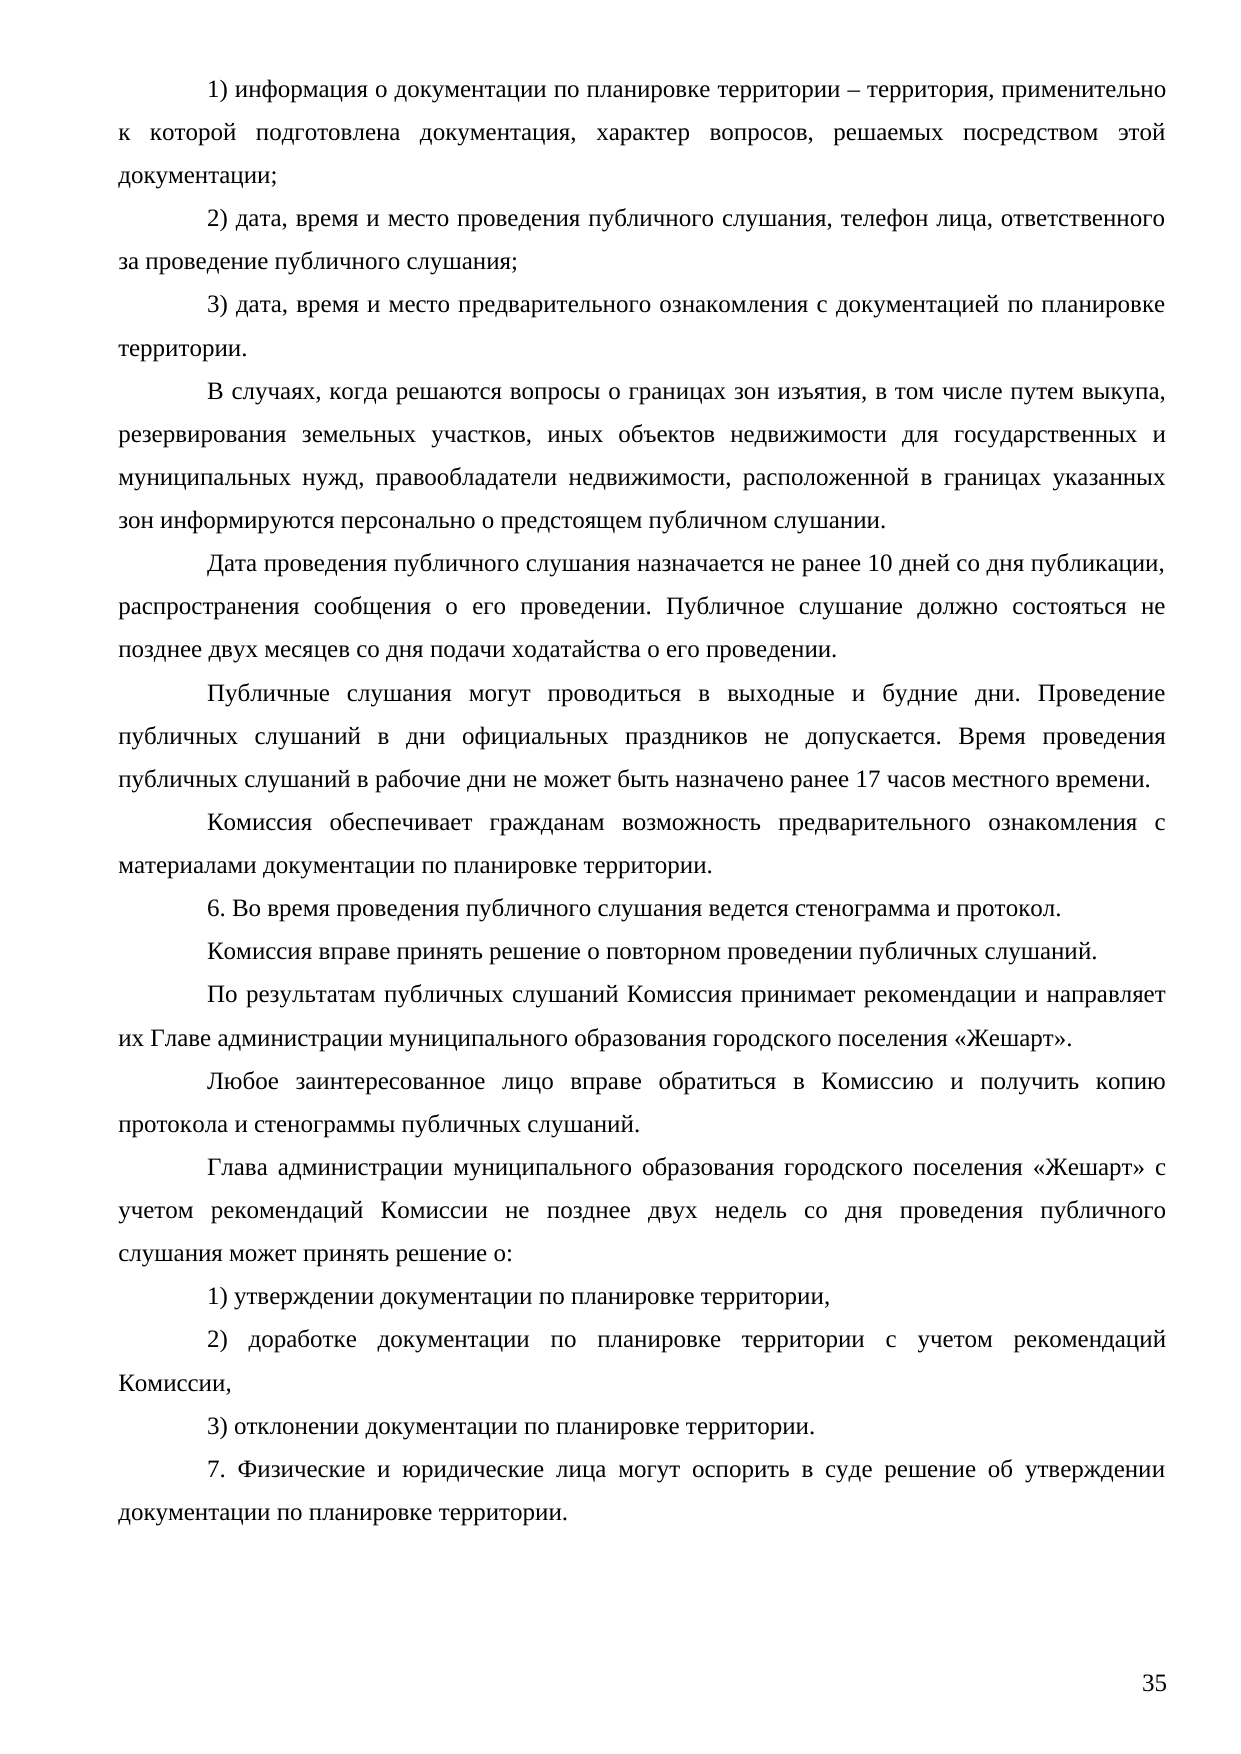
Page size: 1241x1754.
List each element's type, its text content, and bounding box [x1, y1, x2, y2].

text 7. Физические и юридические лица могут оспорить в суде решение об утверждении документации по планировке территории. [118, 1454, 1167, 1526]
text По результатам публичных слушаний Комиссия принимает рекомендации и направляет их Главе администрации муниципального образования городского поселения «Жешарт». [118, 979, 1167, 1051]
text 2) доработке документации по планировке территории с учетом рекомендаций Комиссии, [118, 1324, 1167, 1396]
text Глава администрации муниципального образования городского поселения «Жешарт» с учетом рекомендаций Комиссии не позднее двух недель со дня проведения публичного слушания может принять решение о: [118, 1152, 1167, 1267]
text Комиссия обеспечивает гражданам возможность предварительного ознакомления с материалами документации по планировке территории. [118, 807, 1167, 879]
text Комиссия вправе принять решение о повторном проведении публичных слушаний. [118, 936, 1167, 965]
text Любое заинтересованное лицо вправе обратиться в Комиссию и получить копию протокола и стенограммы публичных слушаний. [118, 1066, 1167, 1138]
text Дата проведения публичного слушания назначается не ранее 10 дней со дня публикации, распространения сообщения о его проведении. Публичное слушание должно состояться не позднее двух месяцев со дня подачи ходатайства о его проведении. [118, 548, 1167, 663]
text 1) информация о документации по планировке территории – территория, применительно к которой подготовлена документация, характер вопросов, решаемых посредством этой документации; [118, 74, 1167, 189]
text В случаях, когда решаются вопросы о границах зон изъятия, в том числе путем выкупа, резервирования земельных участков, иных объектов недвижимости для государственных и муниципальных нужд, правообладатели недвижимости, расположенной в границах указанных зон информируются персонально о предстоящем публичном слушании. [118, 376, 1167, 534]
text 3) отклонении документации по планировке территории. [118, 1411, 1167, 1439]
text 3) дата, время и место предварительного ознакомления с документацией по планировке территории. [118, 289, 1167, 361]
text 1) утверждении документации по планировке территории, [118, 1281, 1167, 1310]
text 6. Во время проведения публичного слушания ведется стенограмма и протокол. [118, 893, 1167, 922]
text Публичные слушания могут проводиться в выходные и будние дни. Проведение публичных слушаний в дни официальных праздников не допускается. Время проведения публичных слушаний в рабочие дни не может быть назначено ранее 17 часов местного времени. [118, 678, 1167, 793]
text 2) дата, время и место проведения публичного слушания, телефон лица, ответственного за проведение публичного слушания; [118, 203, 1167, 275]
